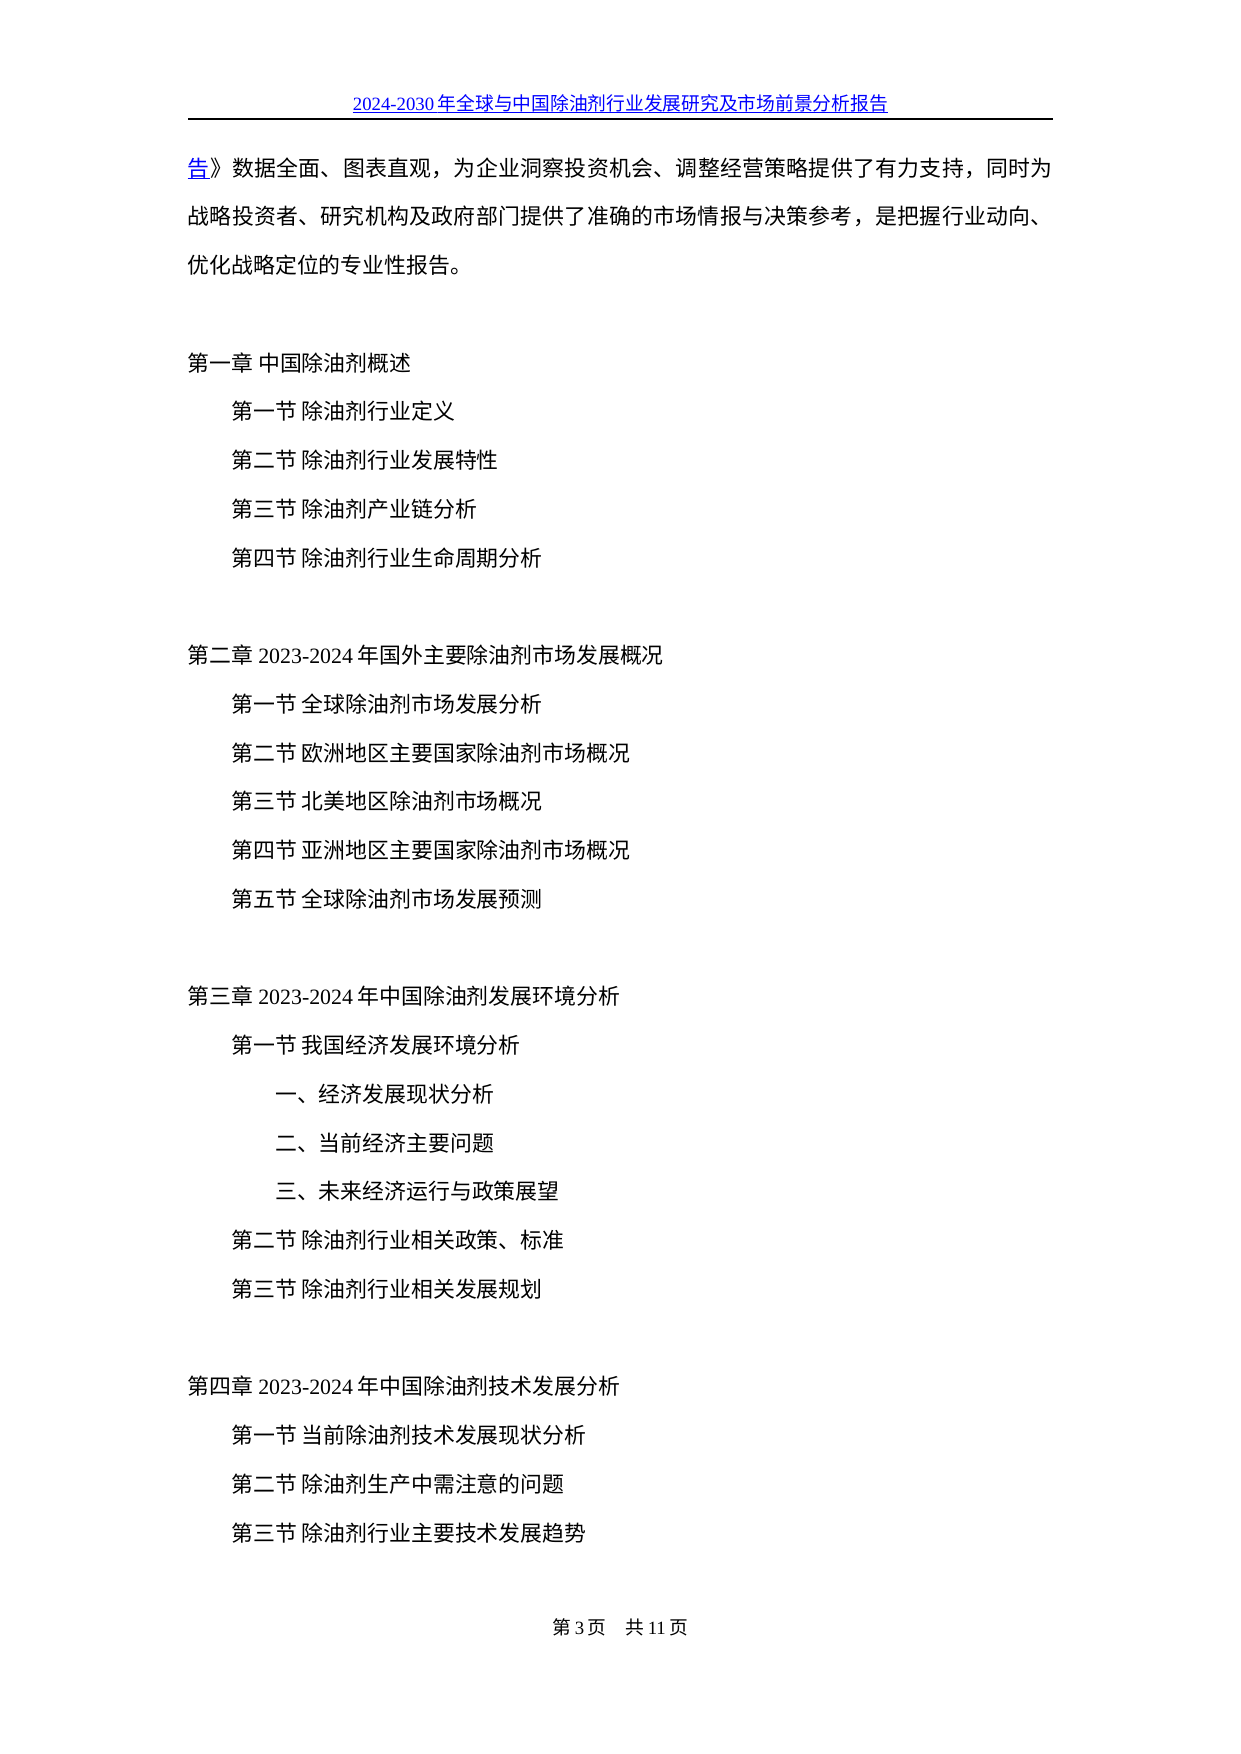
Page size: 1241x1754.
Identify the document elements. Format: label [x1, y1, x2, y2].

text [187, 150, 1053, 1548]
